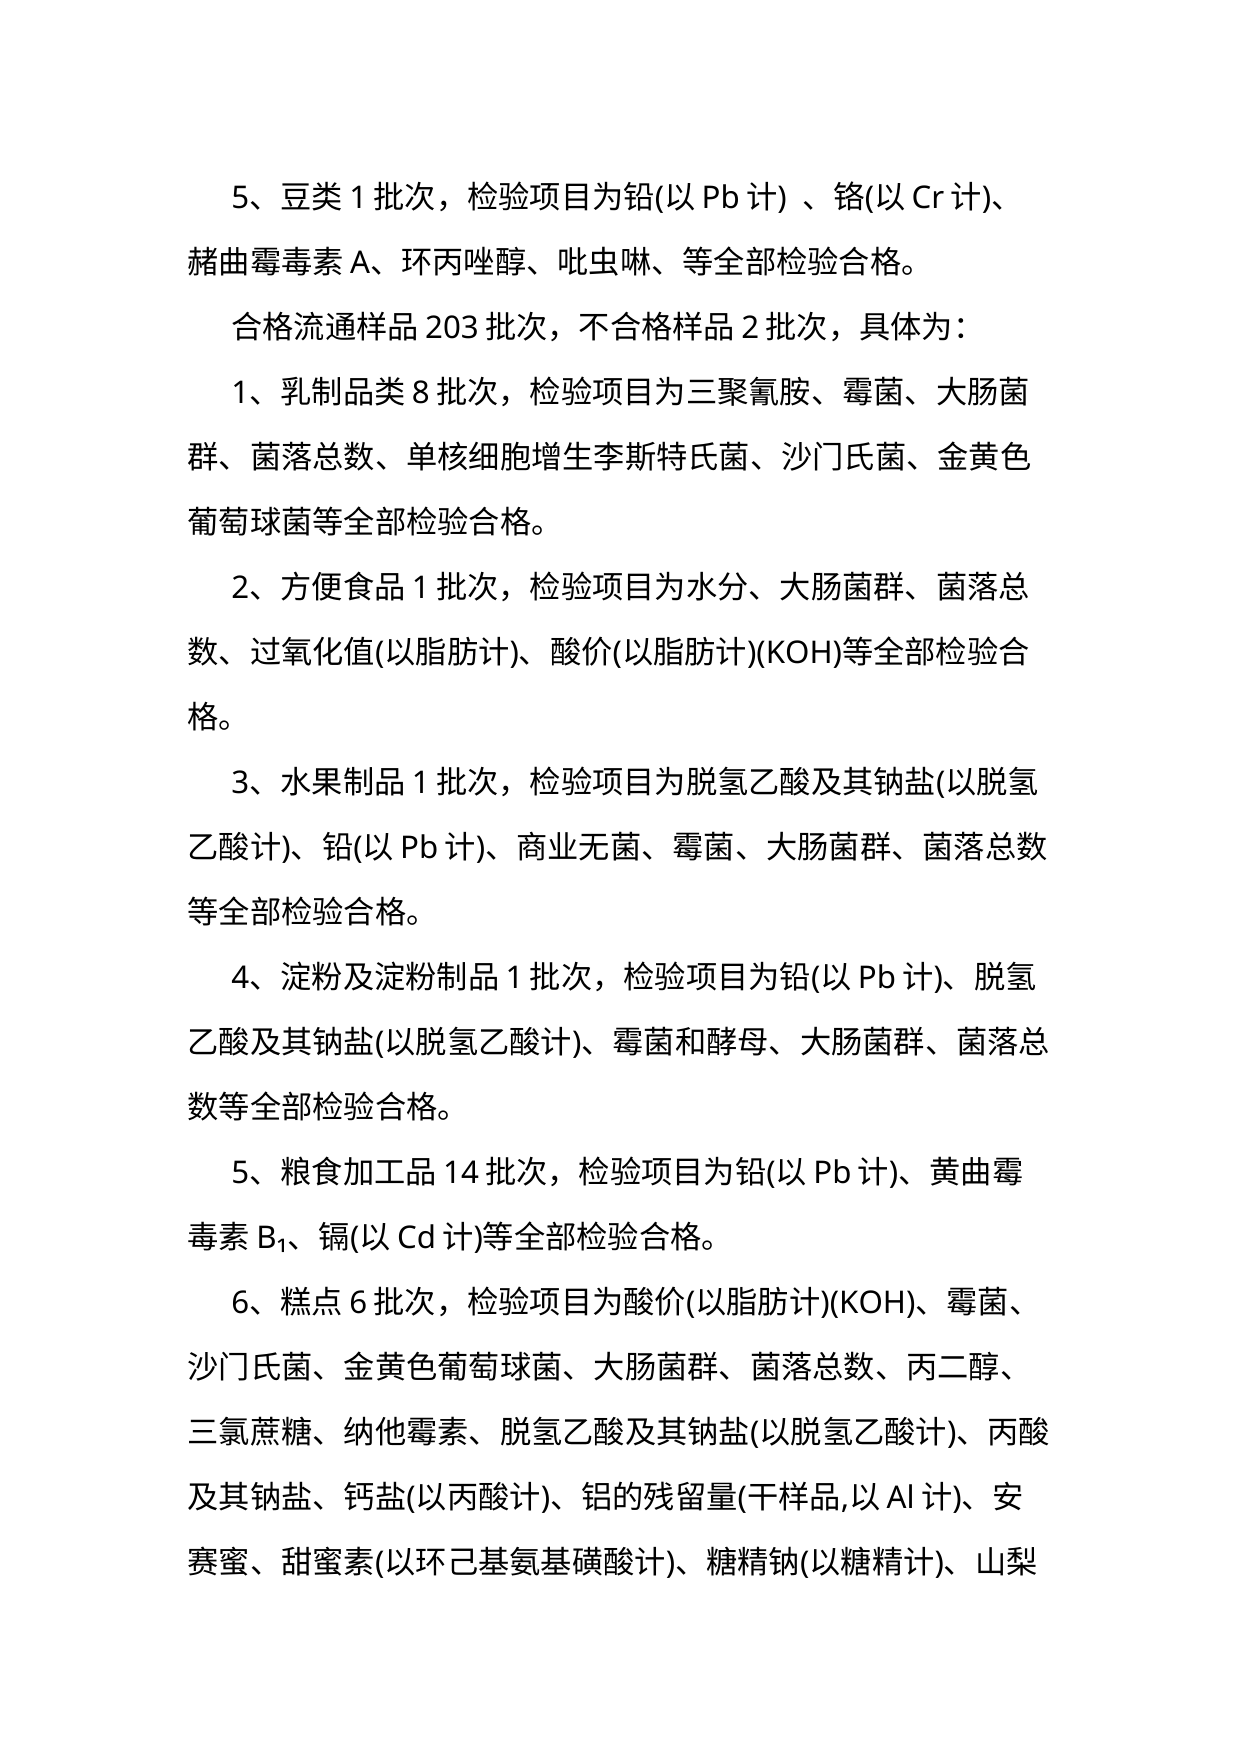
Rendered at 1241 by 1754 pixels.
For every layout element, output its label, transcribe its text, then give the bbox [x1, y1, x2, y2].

text 1、乳制品类8批次，检验项目为三聚氰胺、霉菌、大肠菌群、菌落总数、单核细胞增生李斯特氏菌、沙门氏菌、金黄色葡萄球菌等全部检验合格。 [187, 357, 1053, 552]
text 3、水果制品1批次，检验项目为脱氢乙酸及其钠盐(以脱氢乙酸计)、铅(以Pb计)、商业无菌、霉菌、大肠菌群、菌落总数等全部检验合格。 [187, 747, 1053, 942]
text 4、淀粉及淀粉制品1批次，检验项目为铅(以Pb计)、脱氢乙酸及其钠盐(以脱氢乙酸计)、霉菌和酵母、大肠菌群、菌落总数等全部检验合格。 [187, 942, 1053, 1137]
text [187, 1267, 1053, 1592]
text 5、豆类1批次，检验项目为铅(以Pb计) 、铬(以Cr计)、赭曲霉毒素A、环丙唑醇、吡虫啉、等全部检验合格。 [187, 162, 1053, 292]
text 2、方便食品1批次，检验项目为水分、大肠菌群、菌落总数、过氧化值(以脂肪计)、酸价(以脂肪计)(KOH)等全部检验合格。 [187, 552, 1053, 747]
text 5、粮食加工品14批次，检验项目为铅(以Pb计)、黄曲霉毒素B₁、镉(以Cd计)等全部检验合格。 [187, 1137, 1053, 1267]
text 合格流通样品203批次，不合格样品2批次，具体为： [187, 292, 1053, 357]
